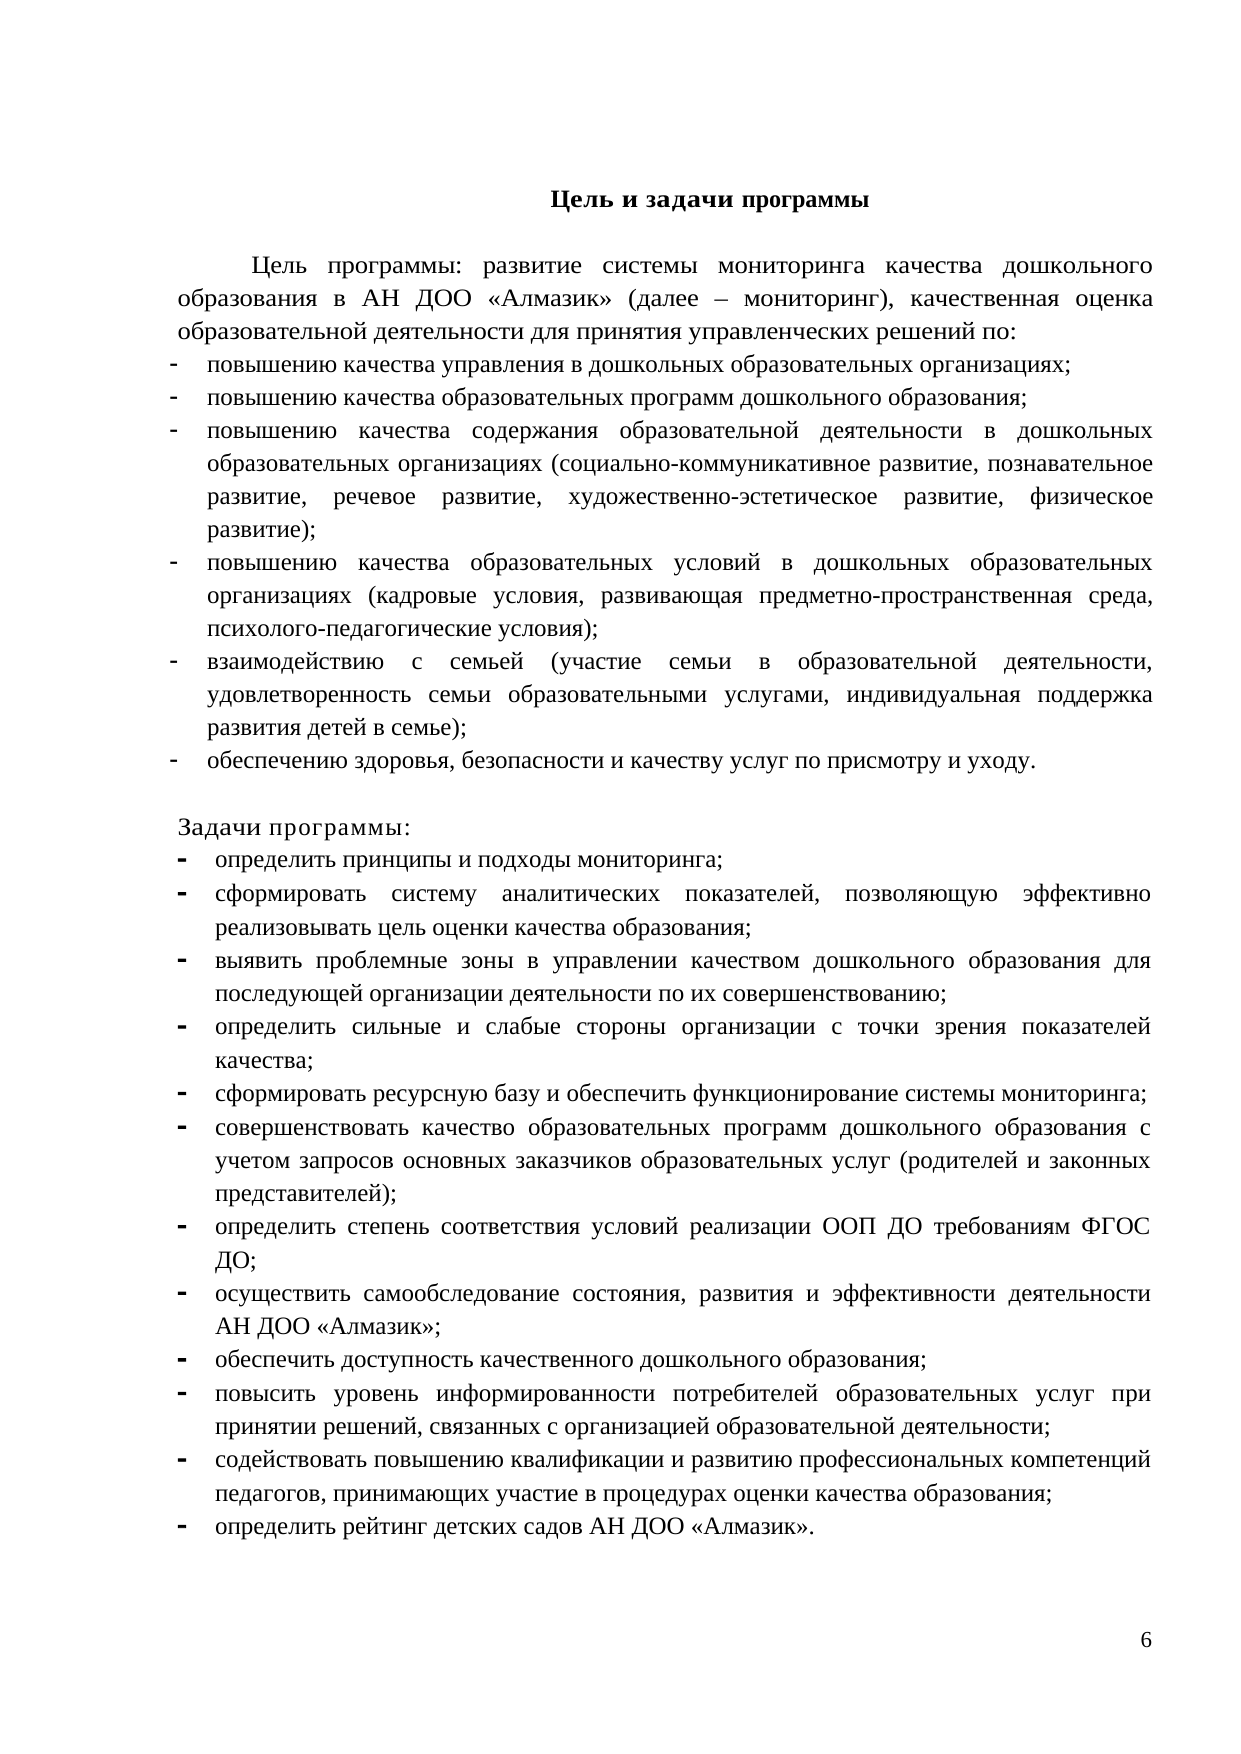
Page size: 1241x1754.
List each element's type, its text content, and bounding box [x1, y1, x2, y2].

list содействовать повышению квалификации и развитию профессиональных компетенций педагогов, принимающих участие в процедурах оценки качества образования; [177, 1444, 1152, 1507]
list сформировать систему аналитических показателей, позволяющую эффективно реализовывать цель оценки качества образования; [177, 878, 1152, 941]
list определить степень соответствия условий реализации ООП ДО требованиям ФГОС ДО; [177, 1211, 1152, 1273]
list совершенствовать качество образовательных программ дошкольного образования с учетом запросов основных заказчиков образовательных услуг (родителей и законных представителей); [177, 1112, 1152, 1207]
list сформировать ресурсную базу и обеспечить функционирование системы мониторинга; [177, 1078, 1152, 1107]
list выявить проблемные зоны в управлении качеством дошкольного образования для последующей организации деятельности по их совершенствованию; [177, 945, 1152, 1007]
list повышению качества управления в дошкольных образовательных организациях; [169, 349, 1154, 378]
list повышению качества образовательных условий в дошкольных образовательных организациях (кадровые условия, развивающая предметно-пространственная среда, психолого-педагогические условия); [169, 547, 1154, 642]
list повышению качества содержания образовательной деятельности в дошкольных образовательных организациях (социально-коммуникативное развитие, познавательное развитие, речевое развитие, художественно-эстетическое развитие, физическое развитие); [169, 415, 1154, 543]
list обеспечению здоровья, безопасности и качеству услуг по присмотру и уходу. [169, 746, 1154, 774]
list обеспечить доступность качественного дошкольного образования; [177, 1344, 1152, 1373]
list повышению качества образовательных программ дошкольного образования; [169, 382, 1154, 411]
list определить рейтинг детских садов АН ДОО «Алмазик». [177, 1511, 1152, 1540]
text Цель программы: развитие системы мониторинга качества дошкольного образования в АН ДОО «Алмазик» (далее – мониторинг), качественная оценка образовательной деятельности для принятия управленческих решений по: [177, 250, 1154, 345]
list определить принципы и подходы мониторинга; [177, 844, 1152, 874]
list взаимодействию с семьей (участие семьи в образовательной деятельности, удовлетворенность семьи образовательными услугами, индивидуальная поддержка развития детей в семье); [169, 646, 1154, 741]
list осуществить самообследование состояния, развития и эффективности деятельности АН ДОО «Алмазик»; [177, 1278, 1152, 1340]
list Цель и задачи программы [266, 184, 1154, 213]
list определить сильные и слабые стороны организации с точки зрения показателей качества; [177, 1011, 1152, 1074]
list повысить уровень информированности потребителей образовательных услуг при принятии решений, связанных с организацией образовательной деятельности; [177, 1378, 1152, 1440]
list Задачи программы: [177, 812, 1154, 840]
